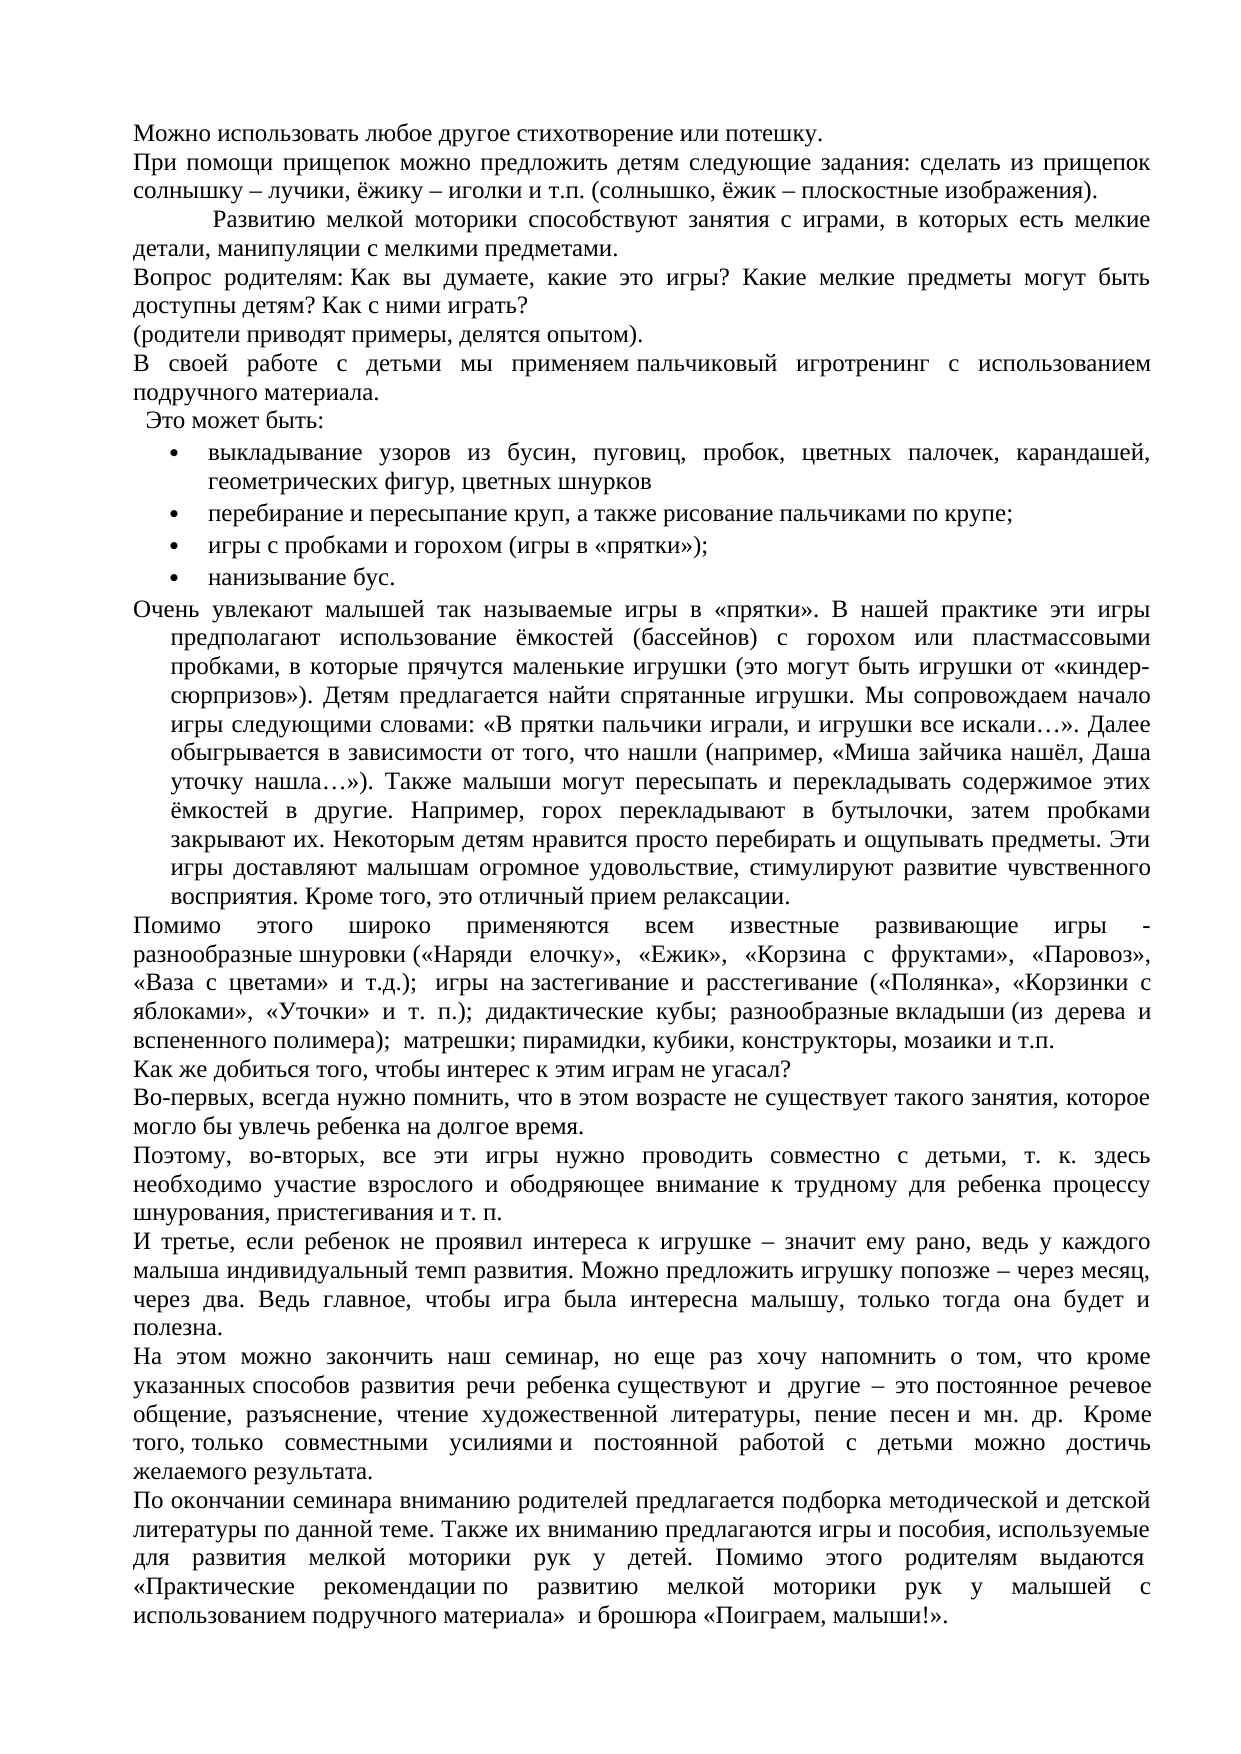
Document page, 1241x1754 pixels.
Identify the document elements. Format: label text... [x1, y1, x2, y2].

list перебирание и пересыпание круп, а также рисование пальчиками по крупе; [170, 498, 1152, 527]
text Как же добиться того, чтобы интерес к этим играм не угасал? [133, 1054, 1152, 1082]
text Развитию мелкой моторики способствуют занятия с играми, в которых есть мелкие детали, манипуляции с мелкими предметами. [133, 204, 1152, 262]
text Поэтому, во-вторых, все эти игры нужно проводить совместно с детьми, т. к. здесь необходимо участие взрослого и ободряющее внимание к трудному для ребенка процессу шнурования, пристегивания и т. п. [133, 1140, 1152, 1226]
text Очень увлекают малышей так называемые игры в «прятки». В нашей практике эти игры предполагают использование ёмкостей (бассейнов) с горохом или пластмассовыми пробками, в которые прячутся маленькие игрушки (это могут быть игрушки от «киндер-сюрпризов»). Детям предлагается найти спрятанные игрушки. Мы сопровождаем начало игры следующими словами: «В прятки пальчики играли, и игрушки все искали…». Далее обыгрывается в зависимости от того, что нашли (например, «Миша зайчика нашёл, Даша уточку нашла…»). Также малыши могут пересыпать и перекладывать содержимое этих ёмкостей в другие. Например, горох перекладывают в бутылочки, затем пробками закрывают их. Некоторым детям нравится просто перебирать и ощупывать предметы. Эти игры доставляют малышам огромное удовольствие, стимулируют развитие чувственного восприятия. Кроме того, это отличный прием релаксации. [133, 594, 1152, 910]
text Вопрос родителям: Как вы думаете, какие это игры? Какие мелкие предметы могут быть доступны детям? Как с ними играть? [133, 262, 1152, 319]
list игры с пробками и горохом (игры в «прятки»); [170, 530, 1152, 559]
text Помимо этого широко применяются всем известные развивающие игры - разнообразные шнуровки («Наряди елочку», «Ежик», «Корзина с фруктами», «Паровоз», «Ваза с цветами» и т.д.); игры на застегивание и расстегивание («Полянка», «Корзинки с яблоками», «Уточки» и т. п.); дидактические кубы; разнообразные вкладыши (из дерева и вспененного полимера); матрешки; пирамидки, кубики, конструкторы, мозаики и т.п. [133, 910, 1152, 1054]
text При помощи прищепок можно предложить детям следующие задания: сделать из прищепок солнышку – лучики, ёжику – иголки и т.п. (солнышко, ёжик – плоскостные изображения). [133, 147, 1152, 204]
text Во-первых, всегда нужно помнить, что в этом возрасте не существует такого занятия, которое могло бы увлечь ребенка на долгое время. [133, 1082, 1152, 1140]
list выкладывание узоров из бусин, пуговиц, пробок, цветных палочек, карандашей, геометрических фигур, цветных шнурков [170, 437, 1152, 495]
text Это может быть: [133, 406, 1152, 434]
text (родители приводят примеры, делятся опытом). [133, 319, 1152, 348]
text И третье, если ребенок не проявил интереса к игрушке – значит ему рано, ведь у каждого малыша индивидуальный темп развития. Можно предложить игрушку попозже – через месяц, через два. Ведь главное, чтобы игра была интересна малышу, только тогда она будет и полезна. [133, 1226, 1152, 1341]
list нанизывание бус. [170, 562, 1152, 591]
text По окончании семинара вниманию родителей предлагается подборка методической и детской литературы по данной теме. Также их вниманию предлагаются игры и пособия, используемые для развития мелкой моторики рук у детей. Помимо этого родителям выдаются «Практические рекомендации по развитию мелкой моторики рук у малышей с использованием подручного материала» и брошюра «Поиграем, малыши!». [133, 1485, 1152, 1629]
text Можно использовать любое другое стихотворение или потешку. [133, 118, 1152, 147]
text В своей работе с детьми мы применяем пальчиковый игротренинг с использованием подручного материала. [133, 348, 1152, 406]
text На этом можно закончить наш семинар, но еще раз хочу напомнить о том, что кроме указанных способов развития речи ребенка существуют и другие – это постоянное речевое общение, разъяснение, чтение художественной литературы, пение песен и мн. др. Кроме того, только совместными усилиями и постоянной работой с детьми можно достичь желаемого результата. [133, 1341, 1152, 1485]
